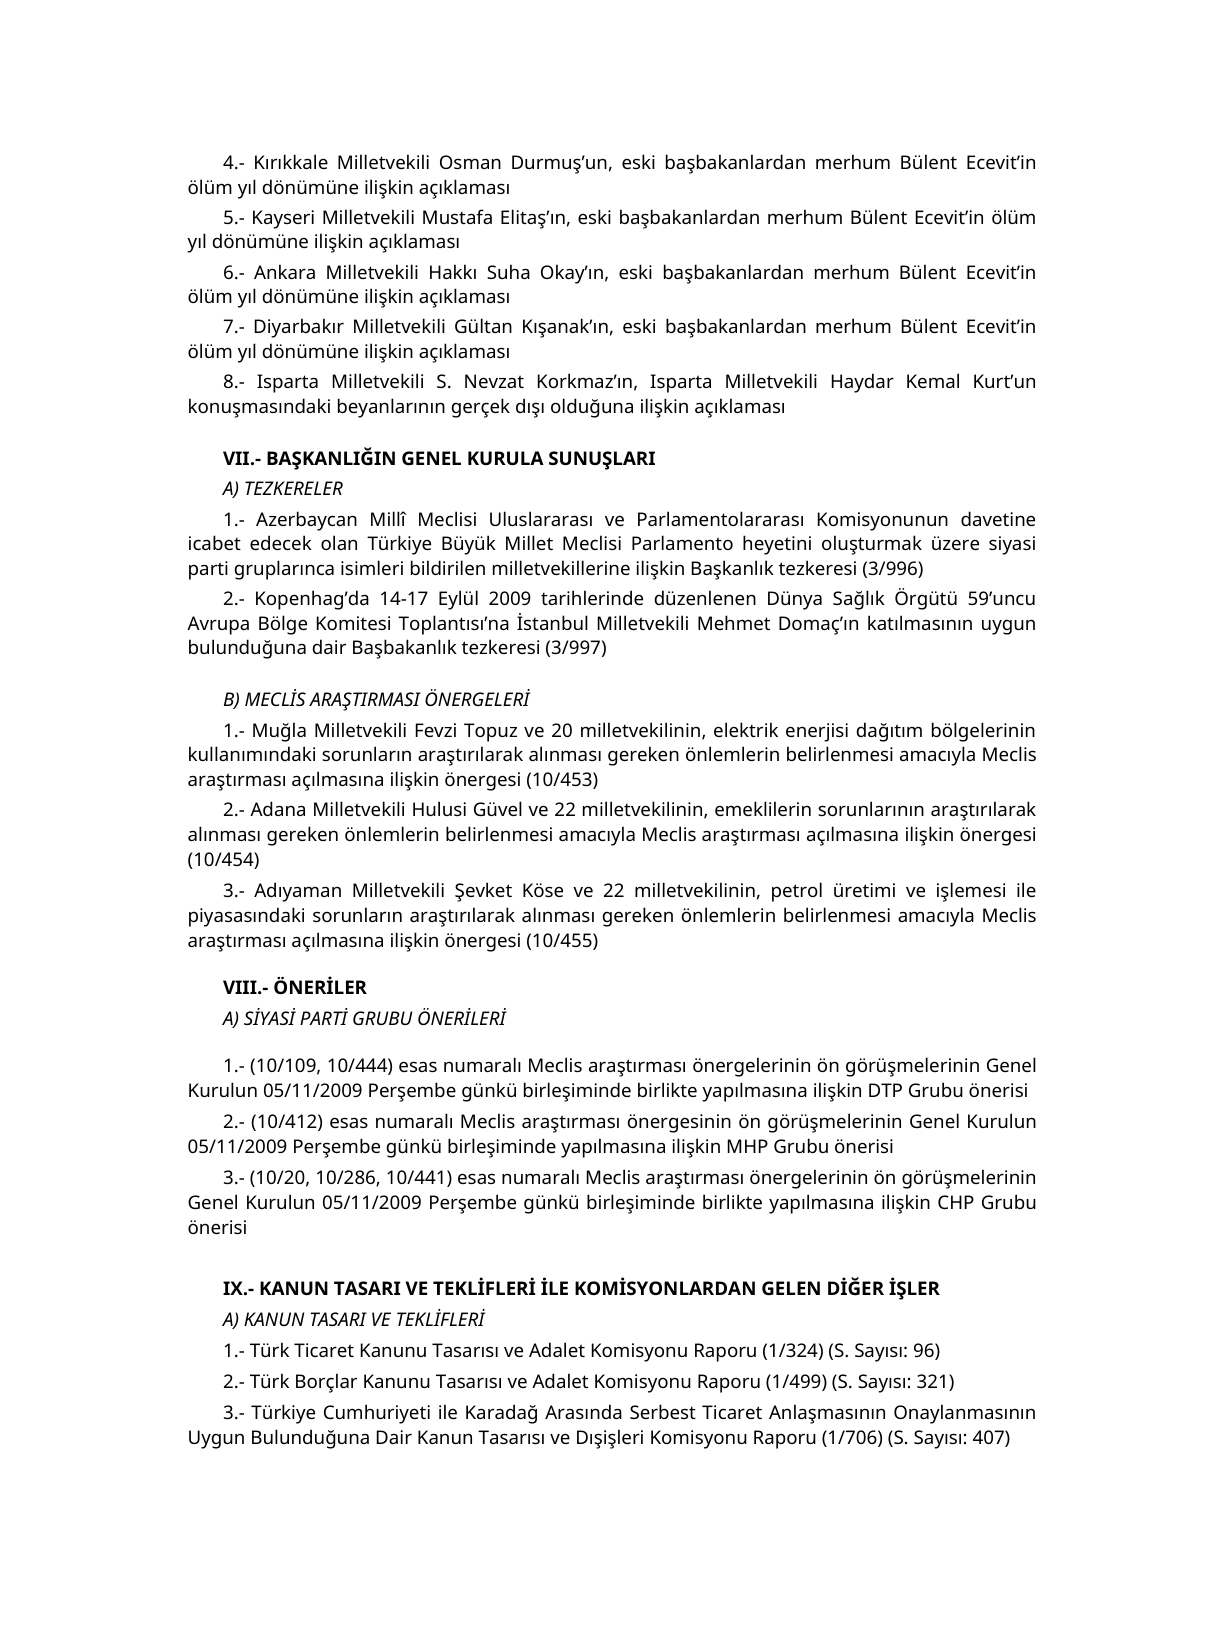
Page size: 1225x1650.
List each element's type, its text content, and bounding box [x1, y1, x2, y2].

text 2.- (10/412) esas numaralı Meclis araştırması önergesinin ön görüşmelerinin Genel Kurulun 05/11/2009 Perşembe günkü birleşiminde yapılmasına ilişkin MHP Grubu önerisi [187, 1108, 1037, 1158]
text 1.- Türk Ticaret Kanunu Tasarısı ve Adalet Komisyonu Raporu (1/324) (S. Sayısı: 96) [187, 1337, 1037, 1362]
text 4.- Kırıkkale Milletvekili Osman Durmuş’un, eski başbakanlardan merhum Bülent Ecevit’in ölüm yıl dönümüne ilişkin açıklaması [187, 150, 1037, 199]
text IX.- KANUN TASARI VE TEKLİFLERİ İLE KOMİSYONLARDAN GELEN DİĞER İŞLER [187, 1276, 1037, 1301]
text 3.- Adıyaman Milletvekili Şevket Köse ve 22 milletvekilinin, petrol üretimi ve işlemesi ile piyasasındaki sorunların araştırılarak alınması gereken önlemlerin belirlenmesi amacıyla Meclis araştırması açılmasına ilişkin önergesi (10/455) [187, 877, 1037, 952]
text 1.- (10/109, 10/444) esas numaralı Meclis araştırması önergelerinin ön görüşmelerinin Genel Kurulun 05/11/2009 Perşembe günkü birleşiminde birlikte yapılmasına ilişkin DTP Grubu önerisi [187, 1052, 1037, 1102]
text A) Tezkereler [187, 476, 1037, 501]
text 1.- Muğla Milletvekili Fevzi Topuz ve 20 milletvekilinin, elektrik enerjisi dağıtım bölgelerinin kullanımındaki sorunların araştırılarak alınması gereken önlemlerin belirlenmesi amacıyla Meclis araştırması açılmasına ilişkin önergesi (10/453) [187, 717, 1037, 791]
text 1.- Azerbaycan Millî Meclisi Uluslararası ve Parlamentolararası Komisyonunun davetine icabet edecek olan Türkiye Büyük Millet Meclisi Parlamento heyetini oluşturmak üzere siyasi parti gruplarınca isimleri bildirilen milletvekillerine ilişkin Başkanlık tezkeresi (3/996) [187, 507, 1037, 580]
text B) Meclis Araştırması Önergeleri [187, 687, 1037, 712]
text VII.- BAŞKANLIĞIN GENEL KURULA SUNUŞLARI [187, 446, 1037, 470]
text 8.- Isparta Milletvekili S. Nevzat Korkmaz’ın, Isparta Milletvekili Haydar Kemal Kurt’un konuşmasındaki beyanlarının gerçek dışı olduğuna ilişkin açıklaması [187, 369, 1037, 418]
text A) Kanun Tasarı ve Teklifleri [187, 1307, 1037, 1332]
text VIII.- ÖNERİLER [187, 974, 1037, 999]
text 6.- Ankara Milletvekili Hakkı Suha Okay’ın, eski başbakanlardan merhum Bülent Ecevit’in ölüm yıl dönümüne ilişkin açıklaması [187, 259, 1037, 308]
text 2.- Kopenhag’da 14-17 Eylül 2009 tarihlerinde düzenlenen Dünya Sağlık Örgütü 59’uncu Avrupa Bölge Komitesi Toplantısı’na İstanbul Milletvekili Mehmet Domaç’ın katılmasının uygun bulunduğuna dair Başbakanlık tezkeresi (3/997) [187, 586, 1037, 659]
text A) Siyasi Parti Grubu Önerileri [187, 1005, 1037, 1030]
text 7.- Diyarbakır Milletvekili Gültan Kışanak’ın, eski başbakanlardan merhum Bülent Ecevit’in ölüm yıl dönümüne ilişkin açıklaması [187, 314, 1037, 363]
text 3.- Türkiye Cumhuriyeti ile Karadağ Arasında Serbest Ticaret Anlaşmasının Onaylanmasının Uygun Bulunduğuna Dair Kanun Tasarısı ve Dışişleri Komisyonu Raporu (1/706) (S. Sayısı: 407) [187, 1399, 1037, 1449]
text 5.- Kayseri Milletvekili Mustafa Elitaş’ın, eski başbakanlardan merhum Bülent Ecevit’in ölüm yıl dönümüne ilişkin açıklaması [187, 205, 1037, 254]
text 2.- Türk Borçlar Kanunu Tasarısı ve Adalet Komisyonu Raporu (1/499) (S. Sayısı: 321) [187, 1368, 1037, 1393]
text 3.- (10/20, 10/286, 10/441) esas numaralı Meclis araştırması önergelerinin ön görüşmelerinin Genel Kurulun 05/11/2009 Perşembe günkü birleşiminde birlikte yapılmasına ilişkin CHP Grubu önerisi [187, 1164, 1037, 1239]
text 2.- Adana Milletvekili Hulusi Güvel ve 22 milletvekilinin, emeklilerin sorunlarının araştırılarak alınması gereken önlemlerin belirlenmesi amacıyla Meclis araştırması açılmasına ilişkin önergesi (10/454) [187, 797, 1037, 872]
